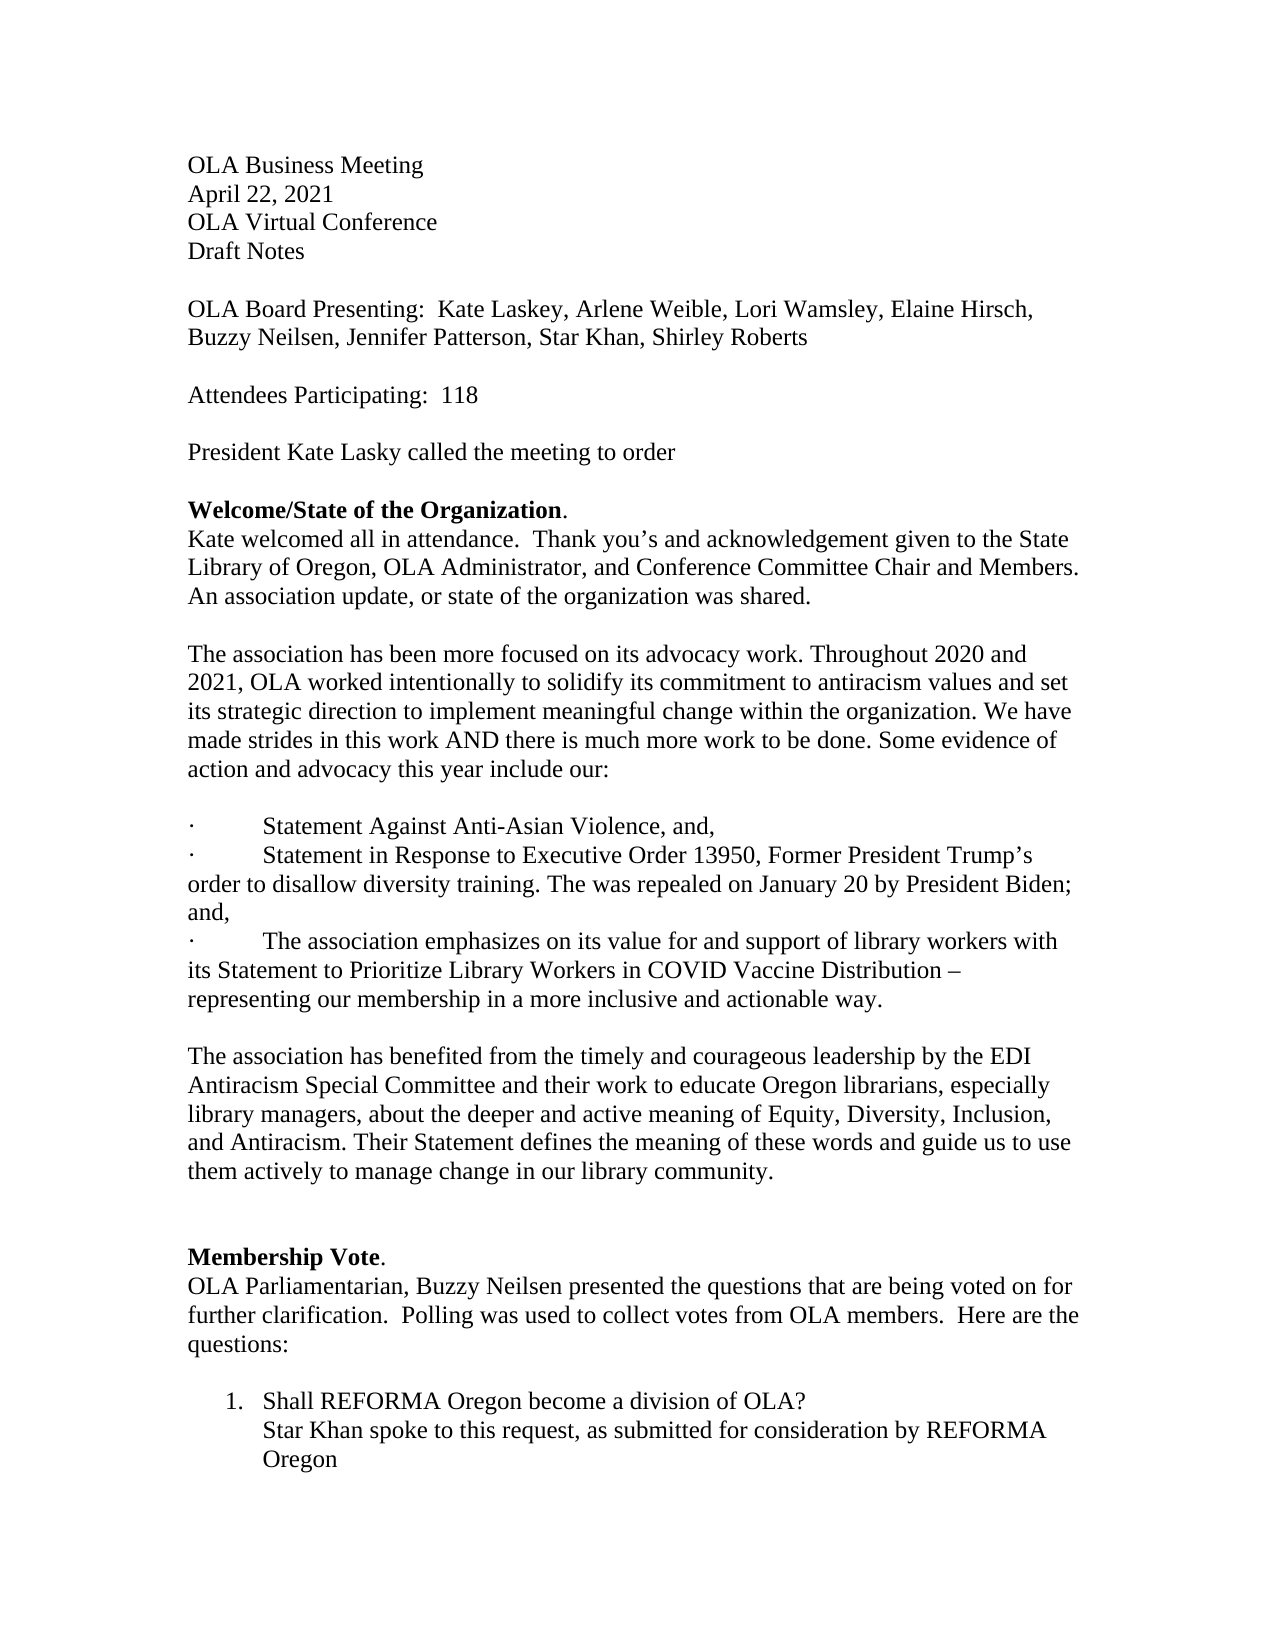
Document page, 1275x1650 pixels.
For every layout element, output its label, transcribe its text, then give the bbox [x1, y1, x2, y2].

text Star Khan spoke to this request, as submitted for consideration by REFORMA Oregon [262, 1415, 1087, 1472]
text OLA Board Presenting: Kate Laskey, Arlene Weible, Lori Wamsley, Elaine Hirsch, Buzzy Neilsen, Jennifer Patterson, Star Khan, Shirley Roberts [187, 294, 1087, 351]
text · Statement in Response to Executive Order 13950, Former President Trump’s order to disallow diversity training. The was repealed on January 20 by President Biden; and, [187, 840, 1087, 926]
text OLA Virtual Conference [187, 207, 1087, 236]
list Shall REFORMA Oregon become a division of OLA? [225, 1386, 1087, 1415]
text · The association emphasizes on its value for and support of library workers with its Statement to Prioritize Library Workers in COVID Vaccine Distribution – representing our membership in a more inclusive and actionable way. [187, 926, 1087, 1012]
text Kate welcomed all in attendance. Thank you’s and acknowledgement given to the State Library of Oregon, OLA Administrator, and Conference Committee Chair and Members. An association update, or state of the organization was shared. [187, 524, 1087, 610]
text The association has benefited from the timely and courageous leadership by the EDI Antiracism Special Committee and their work to educate Oregon librarians, especially library managers, about the deeper and active meaning of Equity, Diversity, Inclusion, and Antiracism. Their Statement defines the meaning of these words and guide us to use them actively to manage change in our library community. [187, 1041, 1087, 1185]
text The association has been more focused on its advocacy work. Throughout 2020 and 2021, OLA worked intentionally to solidify its commitment to antiracism values and set its strategic direction to implement meaningful change within the organization. We have made strides in this work AND there is much more work to be done. Some evidence of action and advocacy this year include our: [187, 639, 1087, 782]
text Draft Notes [187, 236, 1087, 265]
text OLA Parliamentarian, Buzzy Neilsen presented the questions that are being voted on for further clarification. Polling was used to collect votes from OLA members. Here are the questions: [187, 1271, 1087, 1357]
text April 22, 2021 [187, 179, 1087, 207]
text Welcome/State of the Organization. [187, 495, 1087, 524]
text Membership Vote. [187, 1242, 1087, 1271]
text · Statement Against Anti-Asian Violence, and, [187, 811, 1087, 840]
text Attendees Participating: 118 [187, 380, 1087, 409]
text President Kate Lasky called the meeting to order [187, 437, 1087, 466]
text OLA Business Meeting [187, 150, 1087, 179]
